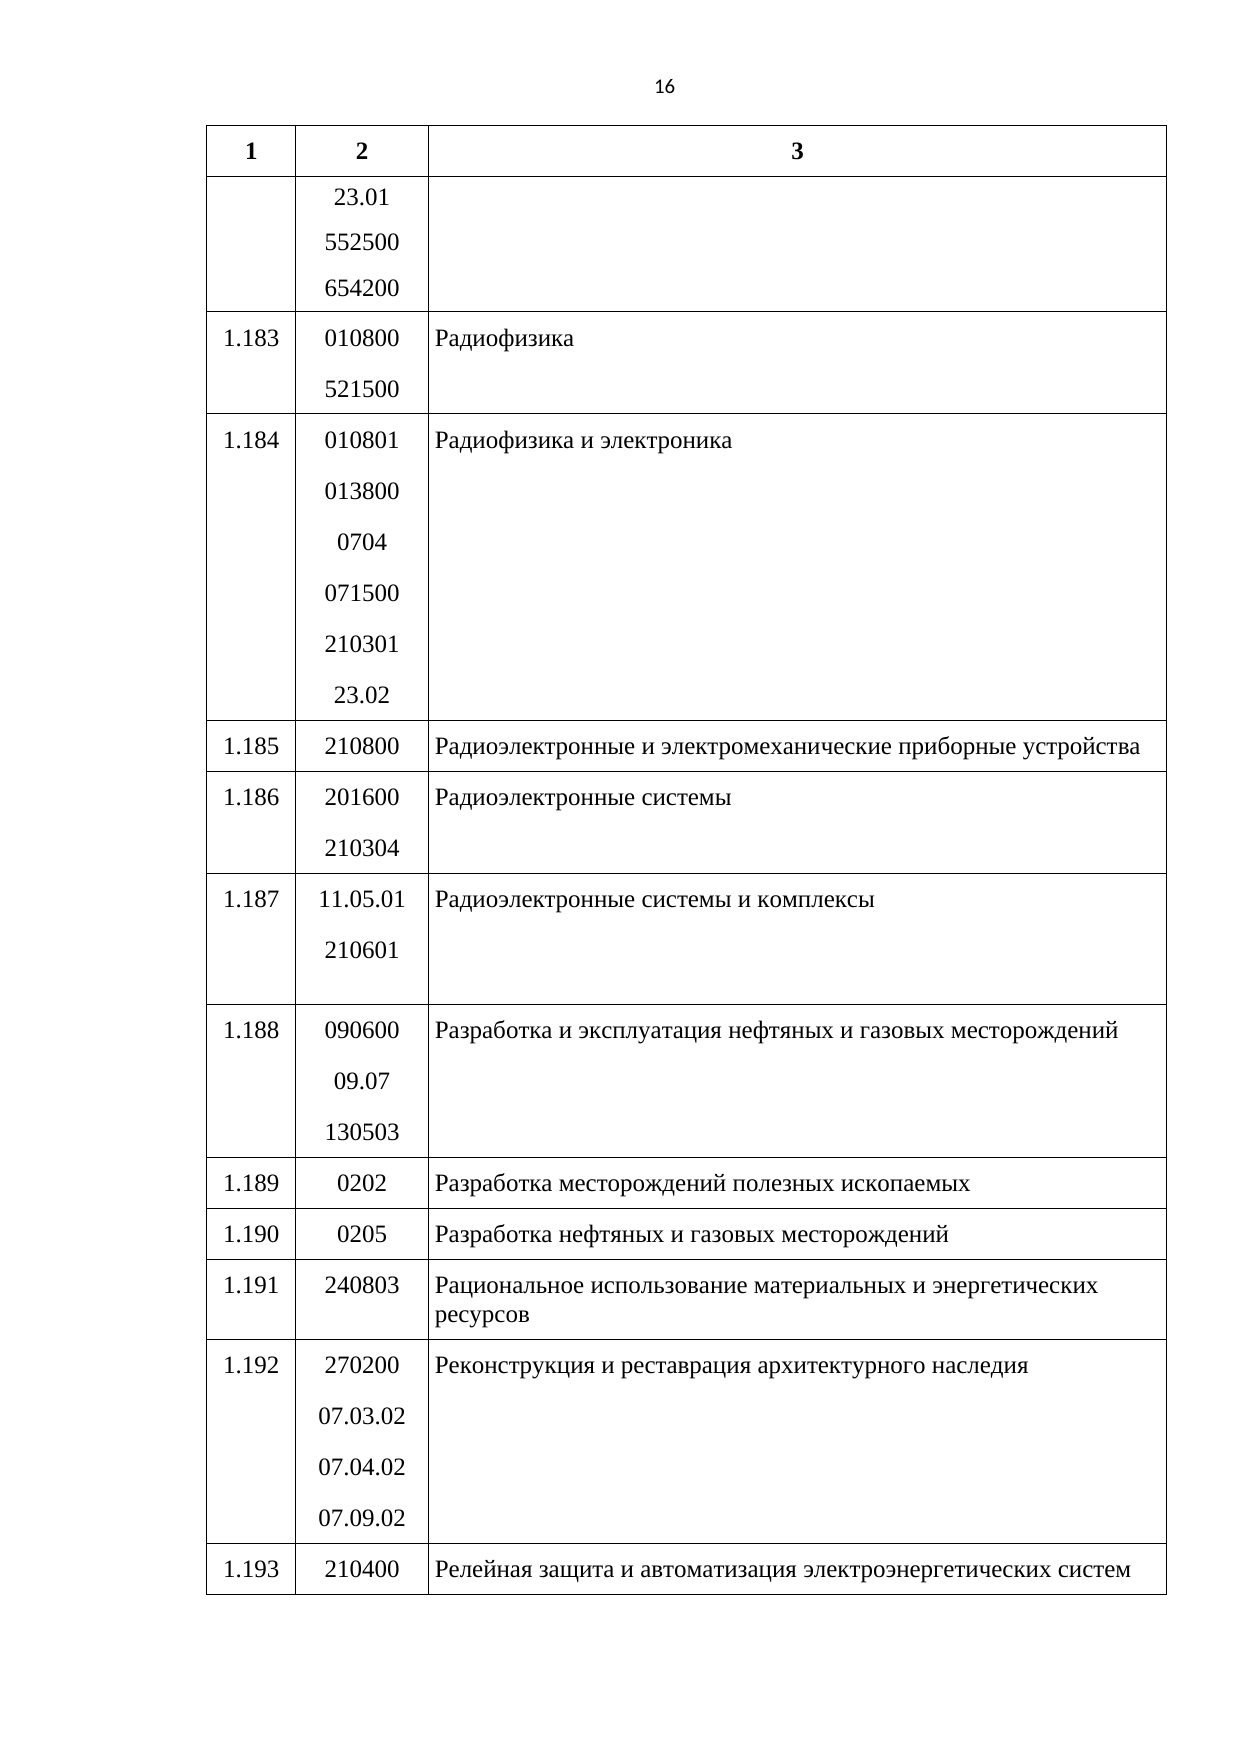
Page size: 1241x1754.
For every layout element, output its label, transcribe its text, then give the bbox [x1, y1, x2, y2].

table_cell Релейная защита и автоматизация электроэнергетических систем [429, 1544, 1166, 1594]
table_header 1 [207, 126, 295, 176]
table_header 3 [429, 126, 1166, 176]
table_cell Радиоэлектронные и электромеханические приборные устройства [429, 721, 1166, 771]
table_cell 07.03.02 [296, 1390, 428, 1441]
table_cell 201600 [296, 772, 428, 822]
table_cell Реконструкция и реставрация архитектурного наследия [429, 1340, 1166, 1543]
table_cell 1.187 [207, 874, 295, 1003]
table_cell 1.186 [207, 772, 295, 873]
table_cell 1.185 [207, 721, 295, 771]
table_cell 071500 [296, 566, 428, 617]
table_cell 1.190 [207, 1209, 295, 1259]
table_cell 654200 [296, 266, 428, 311]
table_cell 210304 [296, 822, 428, 873]
table_cell 013800 [296, 464, 428, 515]
table_cell 1.183 [207, 312, 295, 413]
table_cell 521500 [296, 362, 428, 413]
table_cell 07.09.02 [296, 1492, 428, 1543]
table_cell 1.192 [207, 1340, 295, 1543]
table_cell 1.189 [207, 1158, 295, 1208]
table_cell Радиоэлектронные системы [429, 772, 1166, 873]
table_cell 552500 [296, 221, 428, 266]
table_cell 23.01 [296, 177, 428, 221]
table_cell 130503 [296, 1106, 428, 1157]
table_cell 210800 [296, 721, 428, 771]
table_cell 270200 [296, 1340, 428, 1389]
table_cell 0704 [296, 515, 428, 566]
table_cell Радиоэлектронные системы и комплексы [429, 874, 1166, 1003]
table_cell Радиофизика [429, 312, 1166, 413]
table_cell Разработка и эксплуатация нефтяных и газовых месторождений [429, 1005, 1166, 1157]
table_cell 11.05.01 [296, 874, 428, 924]
table_cell 210601 [296, 924, 428, 1003]
table_cell 210301 [296, 618, 428, 668]
table_cell 09.07 [296, 1055, 428, 1106]
table_cell 23.02 [296, 669, 428, 719]
table_cell 010800 [296, 312, 428, 362]
table_cell Разработка месторождений полезных ископаемых [429, 1158, 1166, 1208]
table_cell 010801 [296, 414, 428, 464]
table_header 2 [296, 126, 428, 176]
table_cell Радиофизика и электроника [429, 414, 1166, 719]
table_cell 240803 [296, 1260, 428, 1338]
table_cell 07.04.02 [296, 1441, 428, 1492]
table_cell Разработка нефтяных и газовых месторождений [429, 1209, 1166, 1259]
table_cell 210400 [296, 1544, 428, 1594]
table_cell 1.188 [207, 1005, 295, 1157]
table_cell 090600 [296, 1005, 428, 1054]
table_cell 0205 [296, 1209, 428, 1259]
table_cell Рациональное использование материальных и энергетических ресурсов [429, 1260, 1166, 1338]
table_cell 1.184 [207, 414, 295, 719]
table_cell 1.191 [207, 1260, 295, 1338]
table_cell 0202 [296, 1158, 428, 1208]
table_cell 1.193 [207, 1544, 295, 1594]
